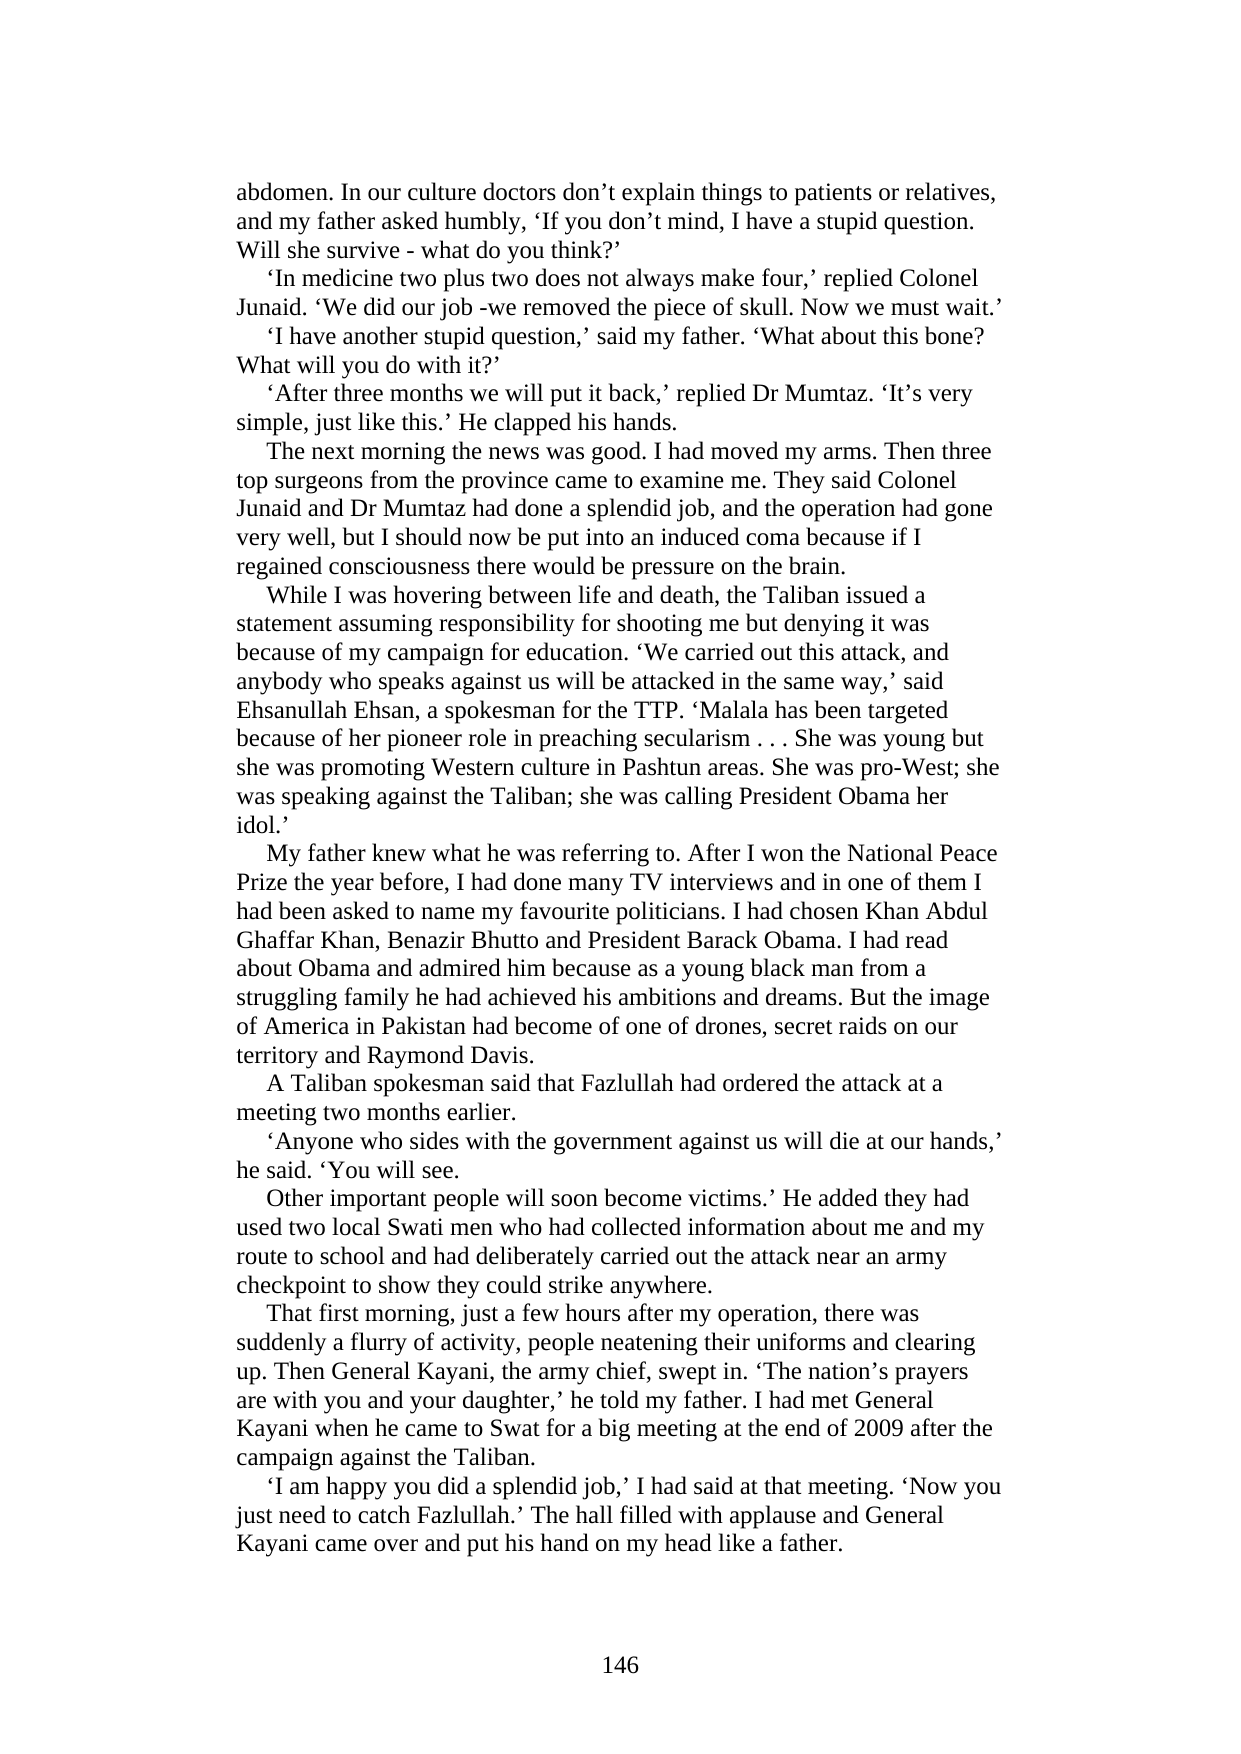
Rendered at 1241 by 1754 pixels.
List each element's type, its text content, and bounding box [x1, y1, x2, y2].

text While I was hovering between life and death, the Taliban issued a statement assuming responsibility for shooting me but denying it was because of my campaign for education. ‘We carried out this attack, and anybody who speaks against us will be attacked in the same way,’ said Ehsanullah Ehsan, a spokesman for the TTP. ‘Malala has been targeted because of her pioneer role in preaching secularism . . . She was young but she was promoting Western culture in Pashtun areas. She was pro-West; she was speaking against the Taliban; she was calling President Obama her idol.’ [236, 580, 1004, 838]
text ‘I am happy you did a splendid job,’ I had said at that meeting. ‘Now you just need to catch Fazlullah.’ The hall filled with applause and General Kayani came over and put his hand on my head like a father. [236, 1471, 1004, 1557]
text My father knew what he was referring to. After I won the National Peace Prize the year before, I had done many TV interviews and in one of them I had been asked to name my favourite politicians. I had chosen Khan Abdul Ghaffar Khan, Benazir Bhutto and President Barack Obama. I had read about Obama and admired him because as a young black man from a struggling family he had achieved his ambitions and dreams. But the image of America in Pakistan had become of one of drones, secret raids on our territory and Raymond Davis. [236, 838, 1004, 1068]
text The next morning the news was good. I had moved my arms. Then three top surgeons from the province came to examine me. They said Colonel Junaid and Dr Mumtaz had done a splendid job, and the operation had gone very well, but I should now be put into an induced coma because if I regained consciousness there would be pressure on the brain. [236, 436, 1004, 580]
text Other important people will soon become victims.’ He added they had used two local Swati men who had collected information about me and my route to school and had deliberately carried out the attack near an army checkpoint to show they could strike anywhere. [236, 1183, 1004, 1298]
text ‘Anyone who sides with the government against us will die at our hands,’ he said. ‘You will see. [236, 1126, 1004, 1183]
text That first morning, just a few hours after my operation, there was suddenly a flurry of activity, people neatening their uniforms and clearing up. Then General Kayani, the army chief, swept in. ‘The nation’s prayers are with you and your daughter,’ he told my father. I had met General Kayani when he came to Swat for a big meeting at the end of 2009 after the campaign against the Taliban. [236, 1298, 1004, 1471]
text ‘In medicine two plus two does not always make four,’ replied Colonel Junaid. ‘We did our job -we removed the piece of skull. Now we must wait.’ [236, 263, 1004, 321]
text ‘I have another stupid question,’ said my father. ‘What about this bone? What will you do with it?’ [236, 321, 1004, 378]
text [236, 177, 1004, 263]
text ‘After three months we will put it back,’ replied Dr Mumtaz. ‘It’s very simple, just like this.’ He clapped his hands. [236, 378, 1004, 436]
text A Taliban spokesman said that Fazlullah had ordered the attack at a meeting two months earlier. [236, 1068, 1004, 1126]
